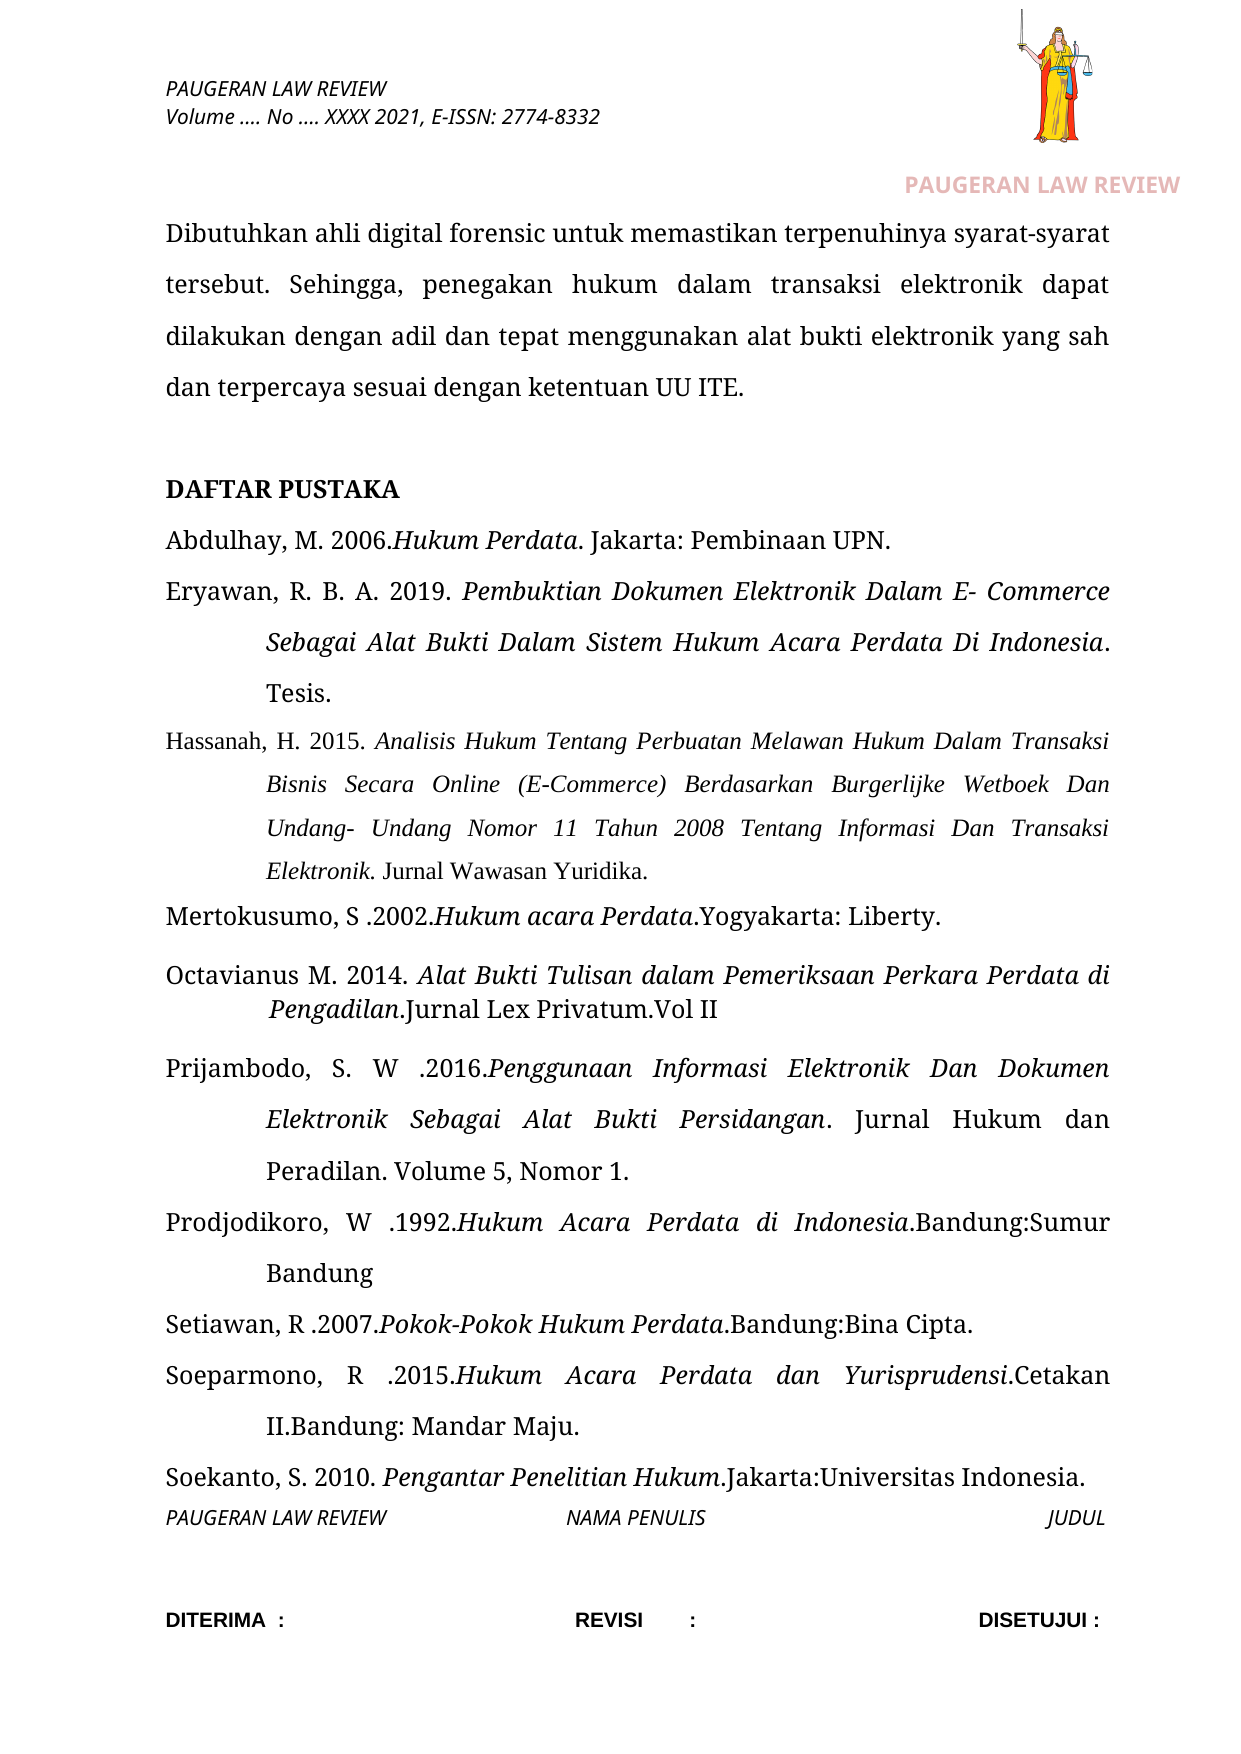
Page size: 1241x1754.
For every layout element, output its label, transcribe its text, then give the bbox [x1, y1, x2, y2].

text Soekanto, S. 2010. Pengantar Penelitian Hukum.Jakarta:Universitas Indonesia. [165, 1459, 1110, 1493]
text Mertokusumo, S .2002.Hukum acara Perdata.Yogyakarta: Liberty. [165, 899, 1110, 933]
text Prodjodikoro, W .1992.Hukum Acara Perdata di Indonesia.Bandung:Sumur Bandung [165, 1204, 1110, 1289]
text Soeparmono, R .2015.Hukum Acara Perdata dan Yurisprudensi.Cetakan II.Bandung: Mandar Maju. [165, 1357, 1110, 1442]
text Hassanah, H. 2015. Analisis Hukum Tentang Perbuatan Melawan Hukum Dalam Transaksi Bisnis Secara Online (E-Commerce) Berdasarkan Burgerlijke Wetboek Dan Undang- Undang Nomor 11 Tahun 2008 Tentang Informasi Dan Transaksi Elektronik. Jurnal Wawasan Yuridika. [165, 726, 1110, 884]
text Eryawan, R. B. A. 2019. Pembuktian Dokumen Elektronik Dalam E- Commerce Sebagai Alat Bukti Dalam Sistem Hukum Acara Perdata Di Indonesia. Tesis. [165, 573, 1110, 709]
picture [1017, 9, 1093, 143]
text Setiawan, R .2007.Pokok-Pokok Hukum Perdata.Bandung:Bina Cipta. [165, 1306, 1110, 1340]
text Octavianus M. 2014. Alat Bukti Tulisan dalam Pemeriksaan Perkara Perdata di Pengadilan.Jurnal Lex Privatum.Vol II [165, 958, 1110, 1026]
text Abdulhay, M. 2006.Hukum Perdata. Jakarta: Pembinaan UPN. [165, 522, 1110, 556]
text DAFTAR PUSTAKA [165, 471, 1110, 505]
text Prijambodo, S. W .2016.Penggunaan Informasi Elektronik Dan Dokumen Elektronik Sebagai Alat Bukti Persidangan. Jurnal Hukum dan Peradilan. Volume 5, Nomor 1. [165, 1051, 1110, 1187]
